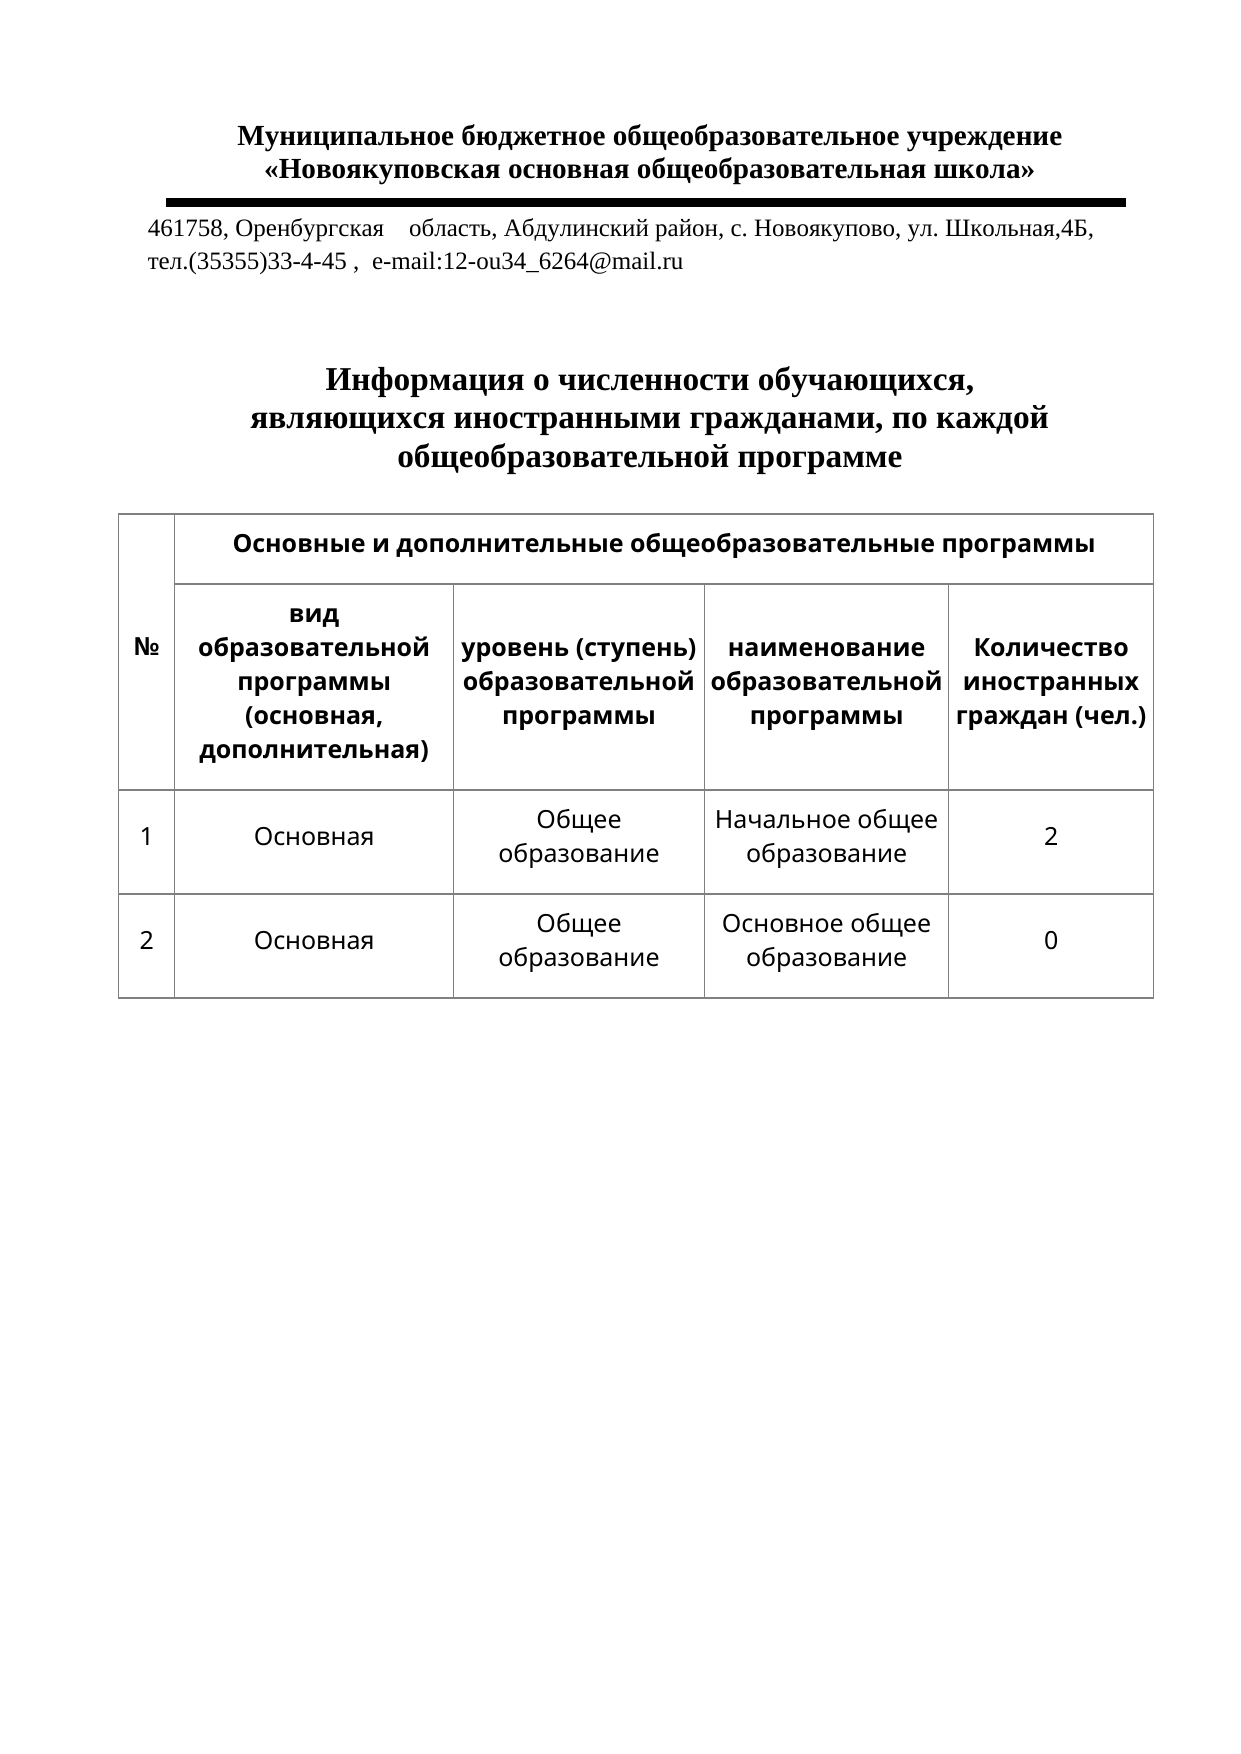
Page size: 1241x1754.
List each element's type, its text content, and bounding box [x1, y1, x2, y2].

text Информация о численности обучающихся, [148, 359, 1152, 398]
table_cell Основная [175, 895, 453, 997]
table_cell наименование образовательной программы [705, 585, 948, 789]
table_cell 2 [119, 895, 174, 997]
table_cell Общее образование [454, 895, 704, 997]
text Муниципальное бюджетное общеобразовательное учреждение [148, 118, 1152, 152]
text «Новоякуповская основная общеобразовательная школа» [148, 152, 1152, 185]
table_cell вид образовательной программы (основная, дополнительная) [175, 585, 453, 789]
table_cell Основное общее образование [705, 895, 948, 997]
text являющихся иностранными гражданами, по каждой общеобразовательной программе [148, 398, 1152, 474]
table_header Основные и дополнительные общеобразовательные программы [175, 515, 1153, 583]
table_cell 2 [949, 791, 1153, 893]
table_cell 0 [949, 895, 1153, 997]
table_cell уровень (ступень) образовательной программы [454, 585, 704, 789]
table_cell Общее образование [454, 791, 704, 893]
table_header № [119, 515, 174, 789]
table_cell Основная [175, 791, 453, 893]
table_cell 1 [119, 791, 174, 893]
table_cell Количество иностранных граждан (чел.) [949, 585, 1153, 789]
text 461758, Оренбургская область, Абдулинский район, с. Новоякупово, ул. Школьная,4Б, тел.(35355)33-4-45 , e-mail:12-ou34_6264@mail.ru [148, 213, 1152, 275]
table_cell Начальное общее образование [705, 791, 948, 893]
